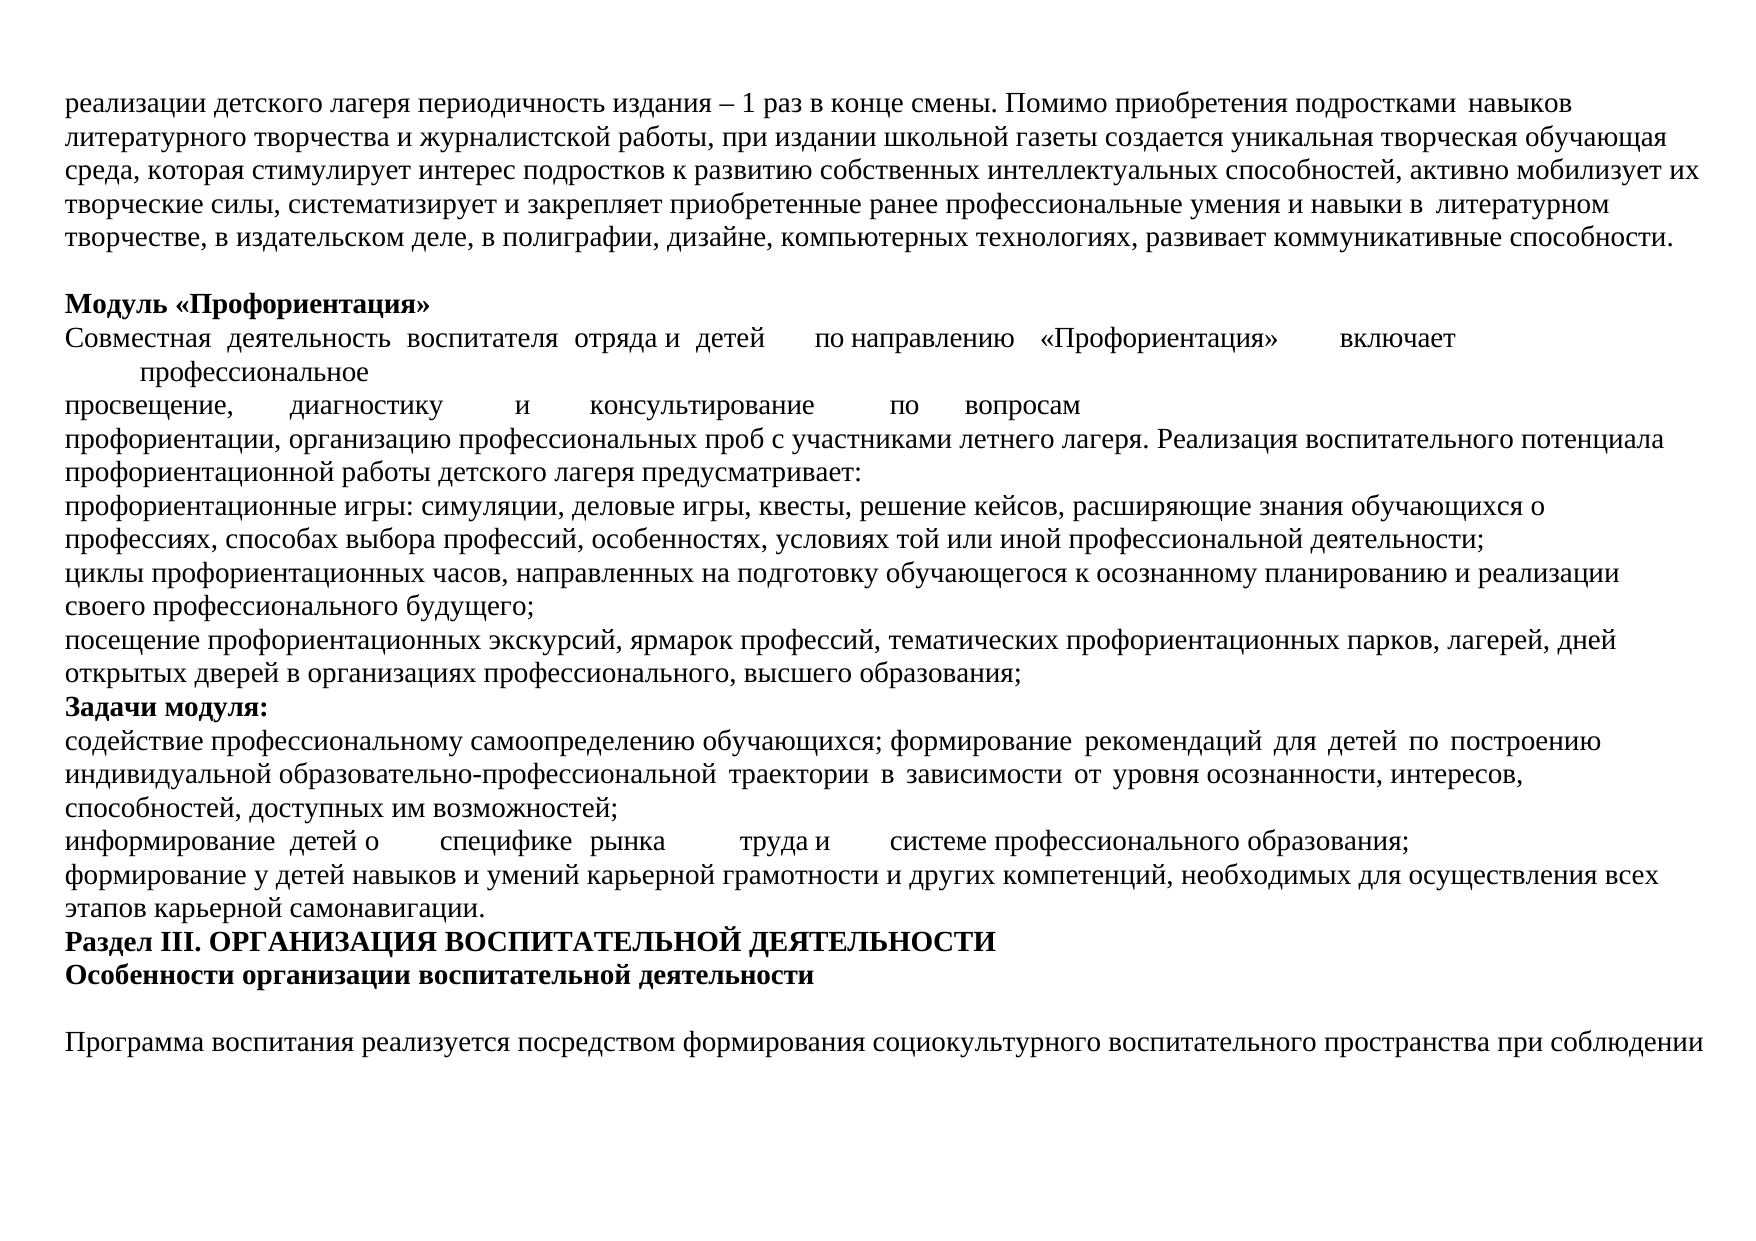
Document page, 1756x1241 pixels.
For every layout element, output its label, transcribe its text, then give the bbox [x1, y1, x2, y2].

text посещение профориентационных экскурсий, ярмарок профессий, тематических профориентационных парков, лагерей, дней открытых дверей в организациях профессионального, высшего образования; [64, 622, 1705, 689]
text формирование у детей навыков и умений карьерной грамотности и других компетенций, необходимых для осуществления всех этапов карьерной самонавигации. [64, 857, 1705, 924]
text профориентационные игры: симуляции, деловые игры, квесты, решение кейсов, расширяющие знания обучающихся о профессиях, способах выбора профессий, особенностях, условиях той или иной профессиональной деятельности; [64, 488, 1705, 555]
text Совместная деятельность воспитателя отряда и детей по направлению «Профориентация» включает профессиональное [64, 320, 1705, 387]
text Раздел III. ОРГАНИЗАЦИЯ ВОСПИТАТЕЛЬНОЙ ДЕЯТЕЛЬНОСТИ [64, 924, 1705, 957]
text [64, 1024, 1705, 1058]
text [64, 85, 1705, 253]
text Задачи модуля: [64, 689, 1705, 723]
text просвещение, диагностику и консультирование по вопросам [64, 387, 1705, 421]
text циклы профориентационных часов, направленных на подготовку обучающегося к осознанному планированию и реализации своего профессионального будущего; [64, 555, 1705, 622]
text информирование детей о специфике рынка труда и системе профессионального образования; [64, 823, 1705, 857]
text Особенности организации воспитательной деятельности [64, 957, 1705, 991]
text Модуль «Профориентация» [64, 287, 1705, 320]
text профориентации, организацию профессиональных проб с участниками летнего лагеря. Реализация воспитательного потенциала профориентационной работы детского лагеря предусматривает: [64, 421, 1705, 488]
text содействие профессиональному самоопределению обучающихся; формирование рекомендаций для детей по построению индивидуальной образовательно-профессиональной траектории в зависимости от уровня осознанности, интересов, способностей, доступных им возможностей; [64, 723, 1705, 823]
